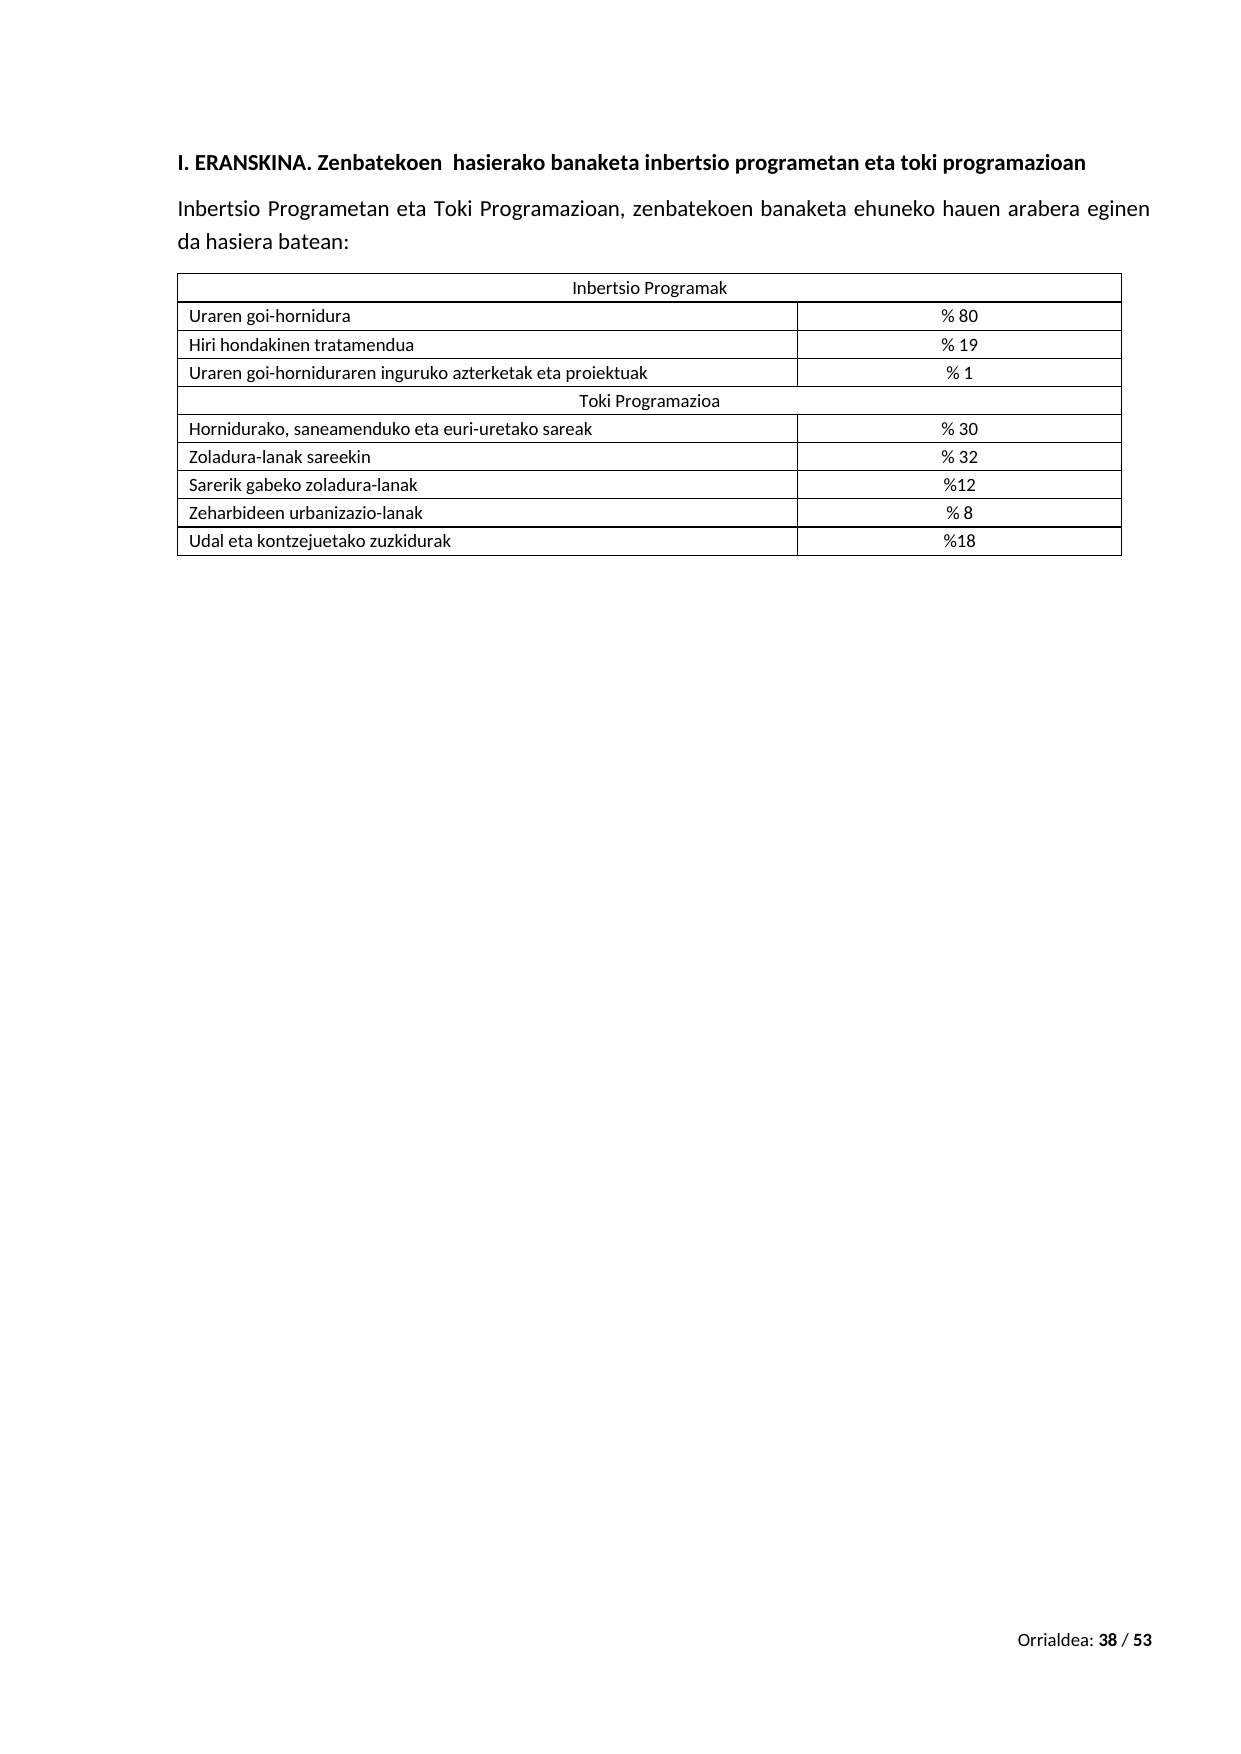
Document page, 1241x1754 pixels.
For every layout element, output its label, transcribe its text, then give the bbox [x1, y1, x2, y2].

table_cell Hiri hondakinen tratamendua [178, 331, 797, 358]
table_cell Toki Programazioa [178, 387, 1121, 414]
table_header Inbertsio Programak [178, 274, 1121, 301]
table_cell % 32 [798, 443, 1121, 470]
table_cell Zeharbideen urbanizazio-lanak [178, 499, 797, 526]
table_cell %18 [798, 528, 1121, 554]
table_cell % 80 [798, 303, 1121, 329]
table_cell Uraren goi-hornidura [178, 303, 797, 329]
table_cell %12 [798, 471, 1121, 498]
table_cell Zoladura-lanak sareekin [178, 443, 797, 470]
table_cell % 1 [798, 359, 1121, 386]
table_cell Hornidurako, saneamenduko eta euri-uretako sareak [178, 415, 797, 442]
table_cell % 8 [798, 499, 1121, 526]
table_cell % 19 [798, 331, 1121, 358]
list I. ERANSKINA. Zenbatekoen hasierako banaketa inbertsio programetan eta toki programazioan [177, 148, 1152, 176]
table_cell Sarerik gabeko zoladura-lanak [178, 471, 797, 498]
table_cell Udal eta kontzejuetako zuzkidurak [178, 528, 797, 554]
text Inbertsio Programetan eta Toki Programazioan, zenbatekoen banaketa ehuneko hauen arabera eginen da hasiera batean: [177, 194, 1152, 255]
table_cell % 30 [798, 415, 1121, 442]
table_cell Uraren goi-horniduraren inguruko azterketak eta proiektuak [178, 359, 797, 386]
